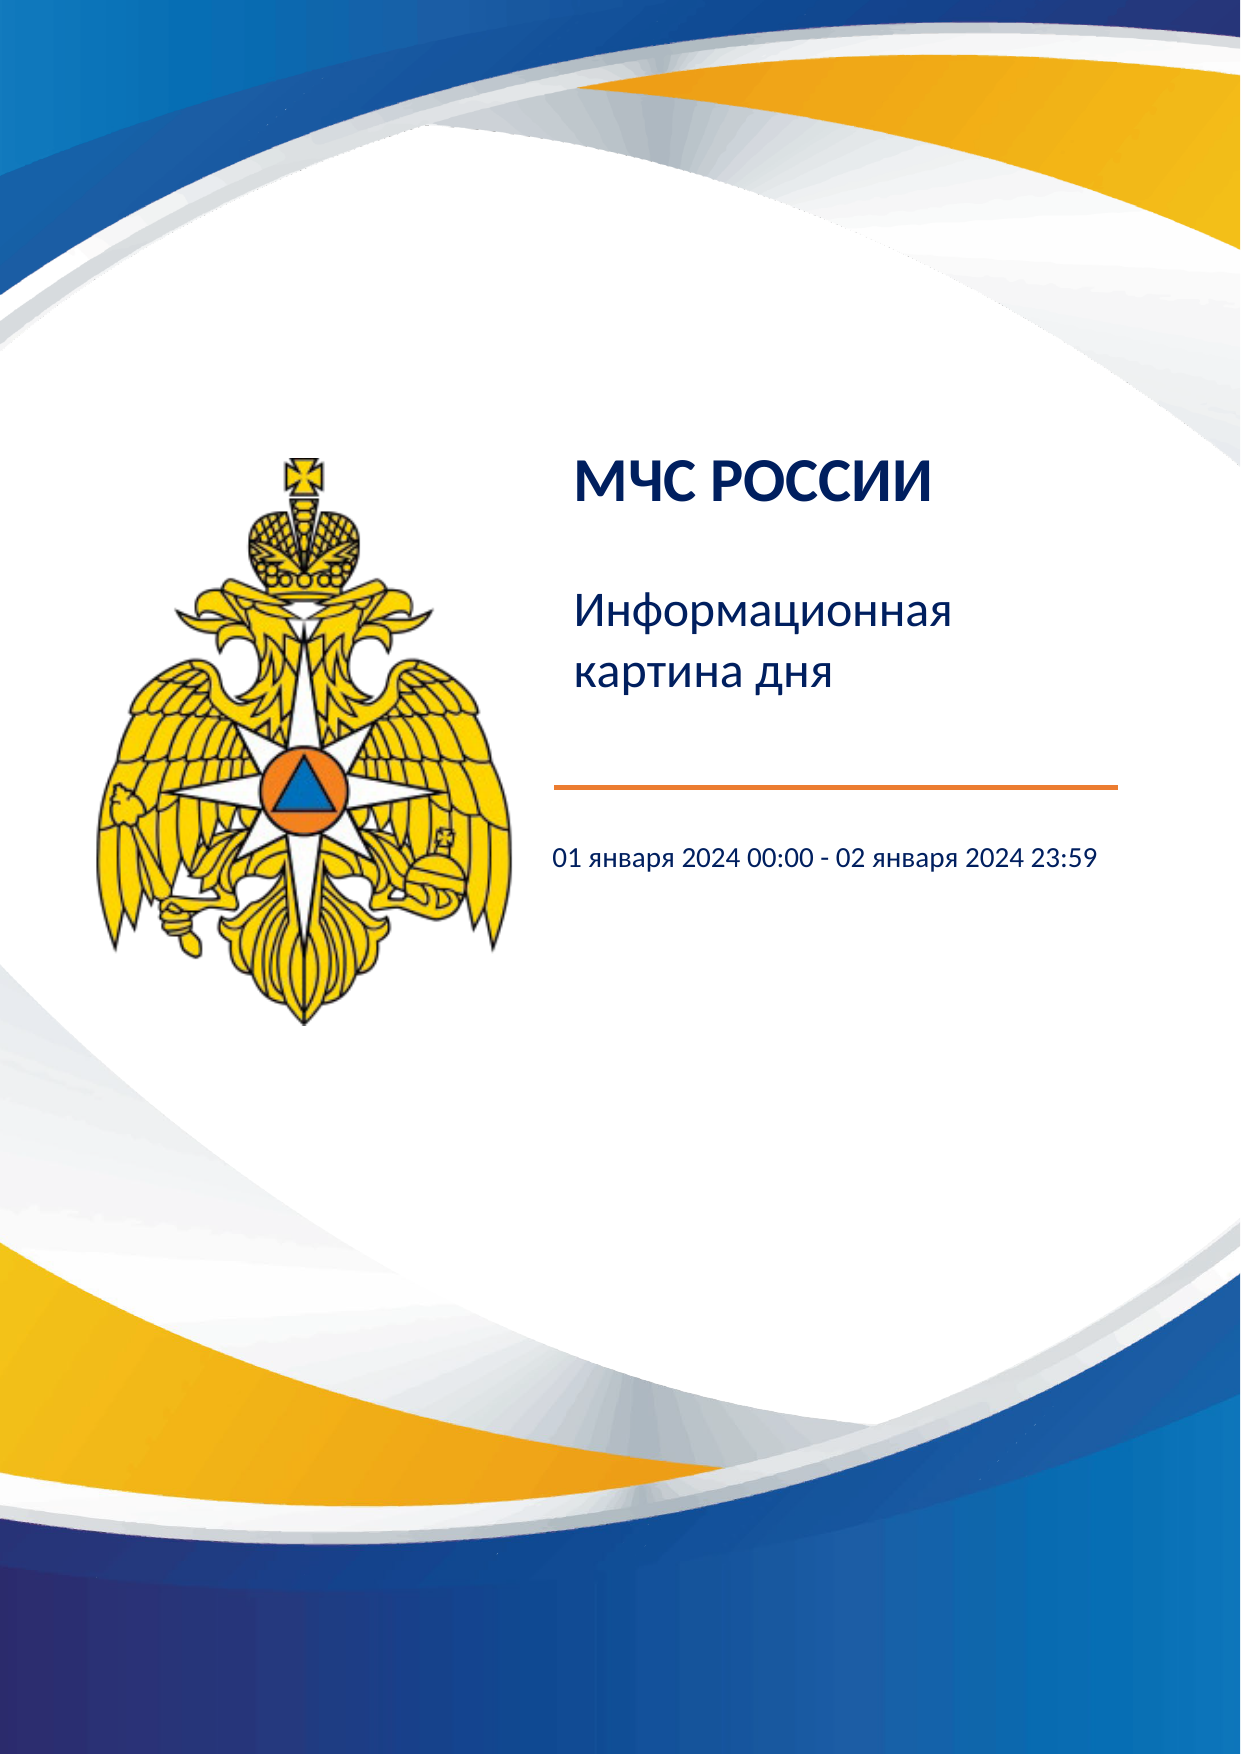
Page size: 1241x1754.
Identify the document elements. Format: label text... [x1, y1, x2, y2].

text 01 января 2024 00:00 - 02 января 2024 23:59 [552, 839, 1196, 875]
picture [0, 0, 1241, 1754]
